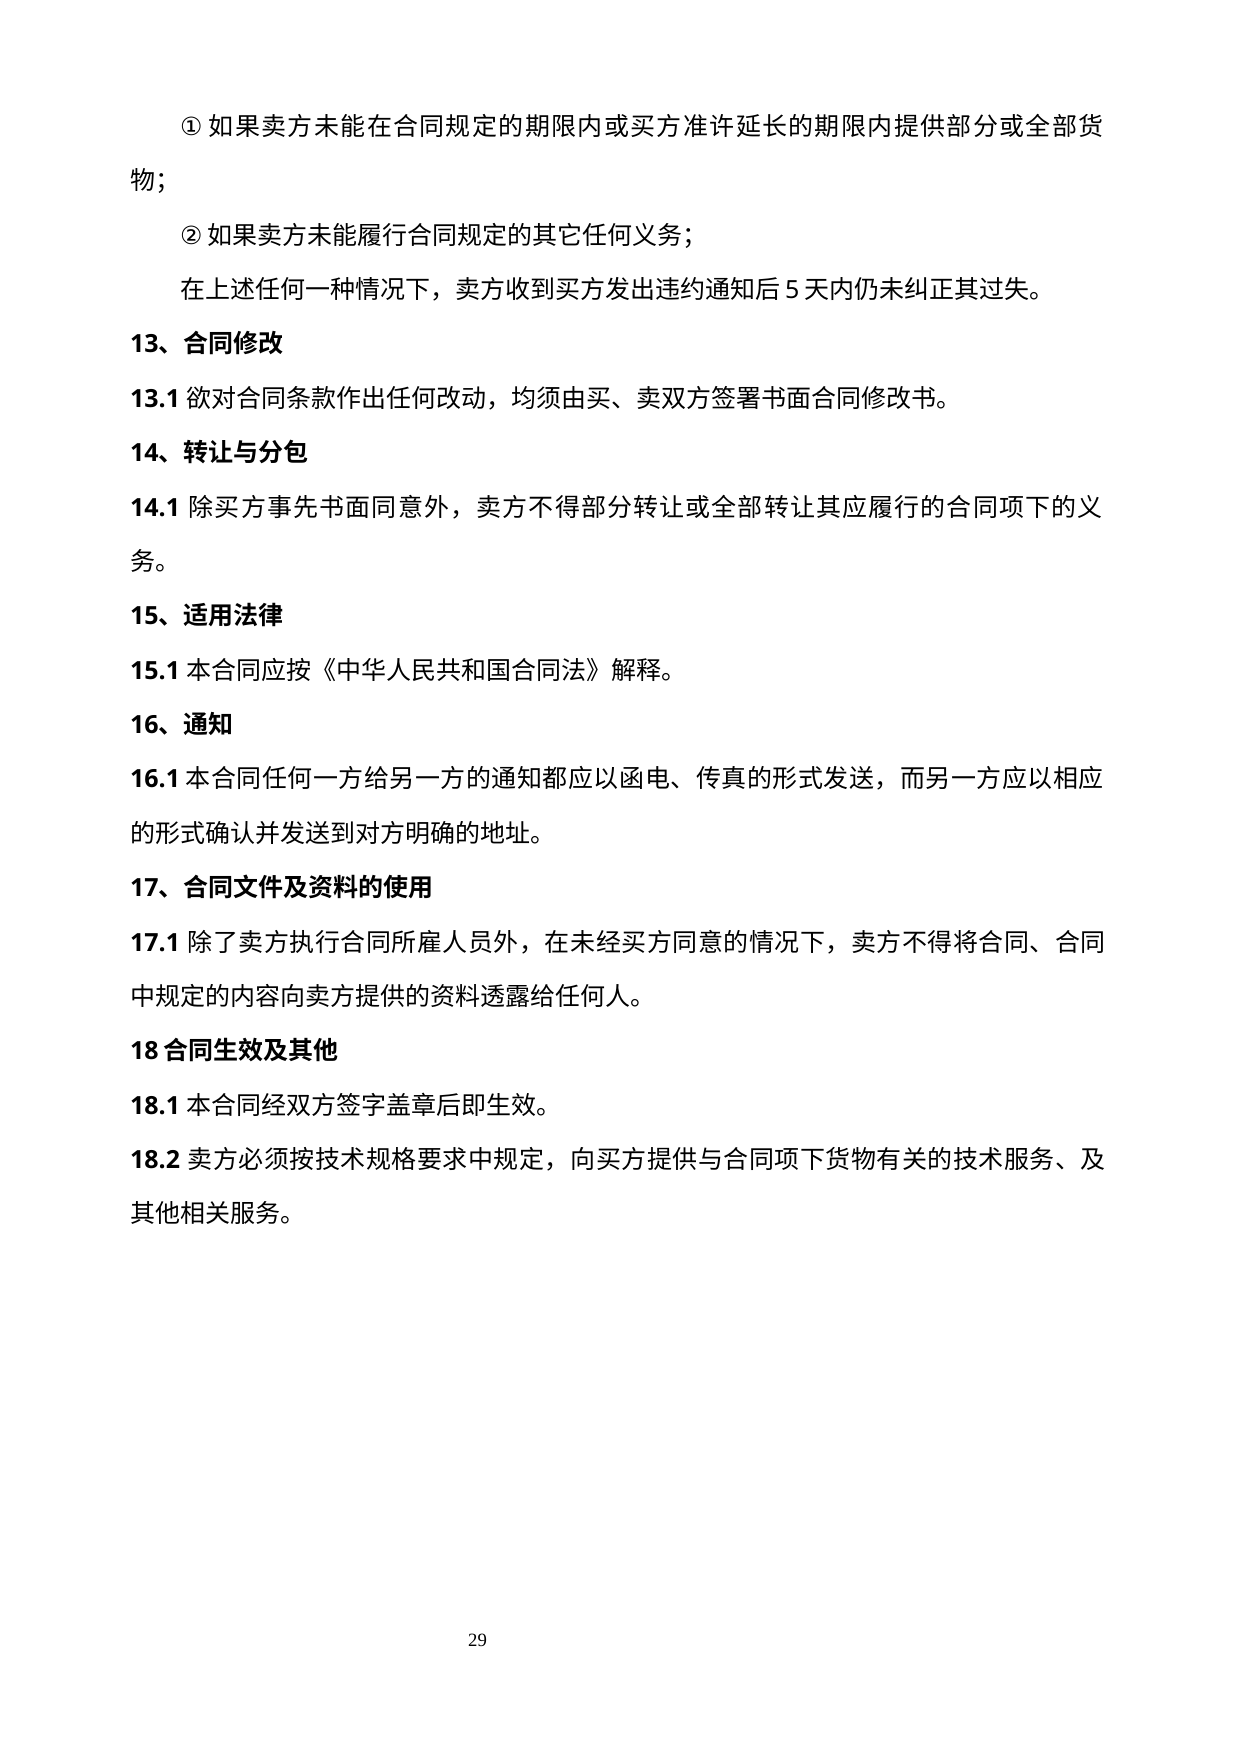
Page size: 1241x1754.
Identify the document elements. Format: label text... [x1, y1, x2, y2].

text 18.1 本合同经双方签字盖章后即生效。 [130, 1085, 1106, 1121]
text 14.1 除买方事先书面同意外，卖方不得部分转让或全部转让其应履行的合同项下的义务。 [130, 487, 1106, 578]
text ①如果卖方未能在合同规定的期限内或买方准许延长的期限内提供部分或全部货物； [130, 106, 1106, 197]
text 在上述任何一种情况下，卖方收到买方发出违约通知后5天内仍未纠正其过失。 [130, 269, 1106, 306]
text 16、通知 [130, 704, 1106, 741]
text 14、转让与分包 [130, 433, 1106, 469]
text 18合同生效及其他 [130, 1031, 1106, 1067]
text 18.2 卖方必须按技术规格要求中规定，向买方提供与合同项下货物有关的技术服务、及其他相关服务。 [130, 1139, 1106, 1230]
text 15.1 本合同应按《中华人民共和国合同法》解释。 [130, 650, 1106, 686]
text 15、适用法律 [130, 596, 1106, 632]
text 13.1 欲对合同条款作出任何改动，均须由买、卖双方签署书面合同修改书。 [130, 378, 1106, 414]
text 17.1 除了卖方执行合同所雇人员外，在未经买方同意的情况下，卖方不得将合同、合同中规定的内容向卖方提供的资料透露给任何人。 [130, 922, 1106, 1013]
text 17、合同文件及资料的使用 [130, 868, 1106, 904]
text 16.1本合同任何一方给另一方的通知都应以函电、传真的形式发送，而另一方应以相应的形式确认并发送到对方明确的地址。 [130, 759, 1106, 849]
text 13、合同修改 [130, 324, 1106, 360]
text ②如果卖方未能履行合同规定的其它任何义务； [130, 215, 1106, 251]
